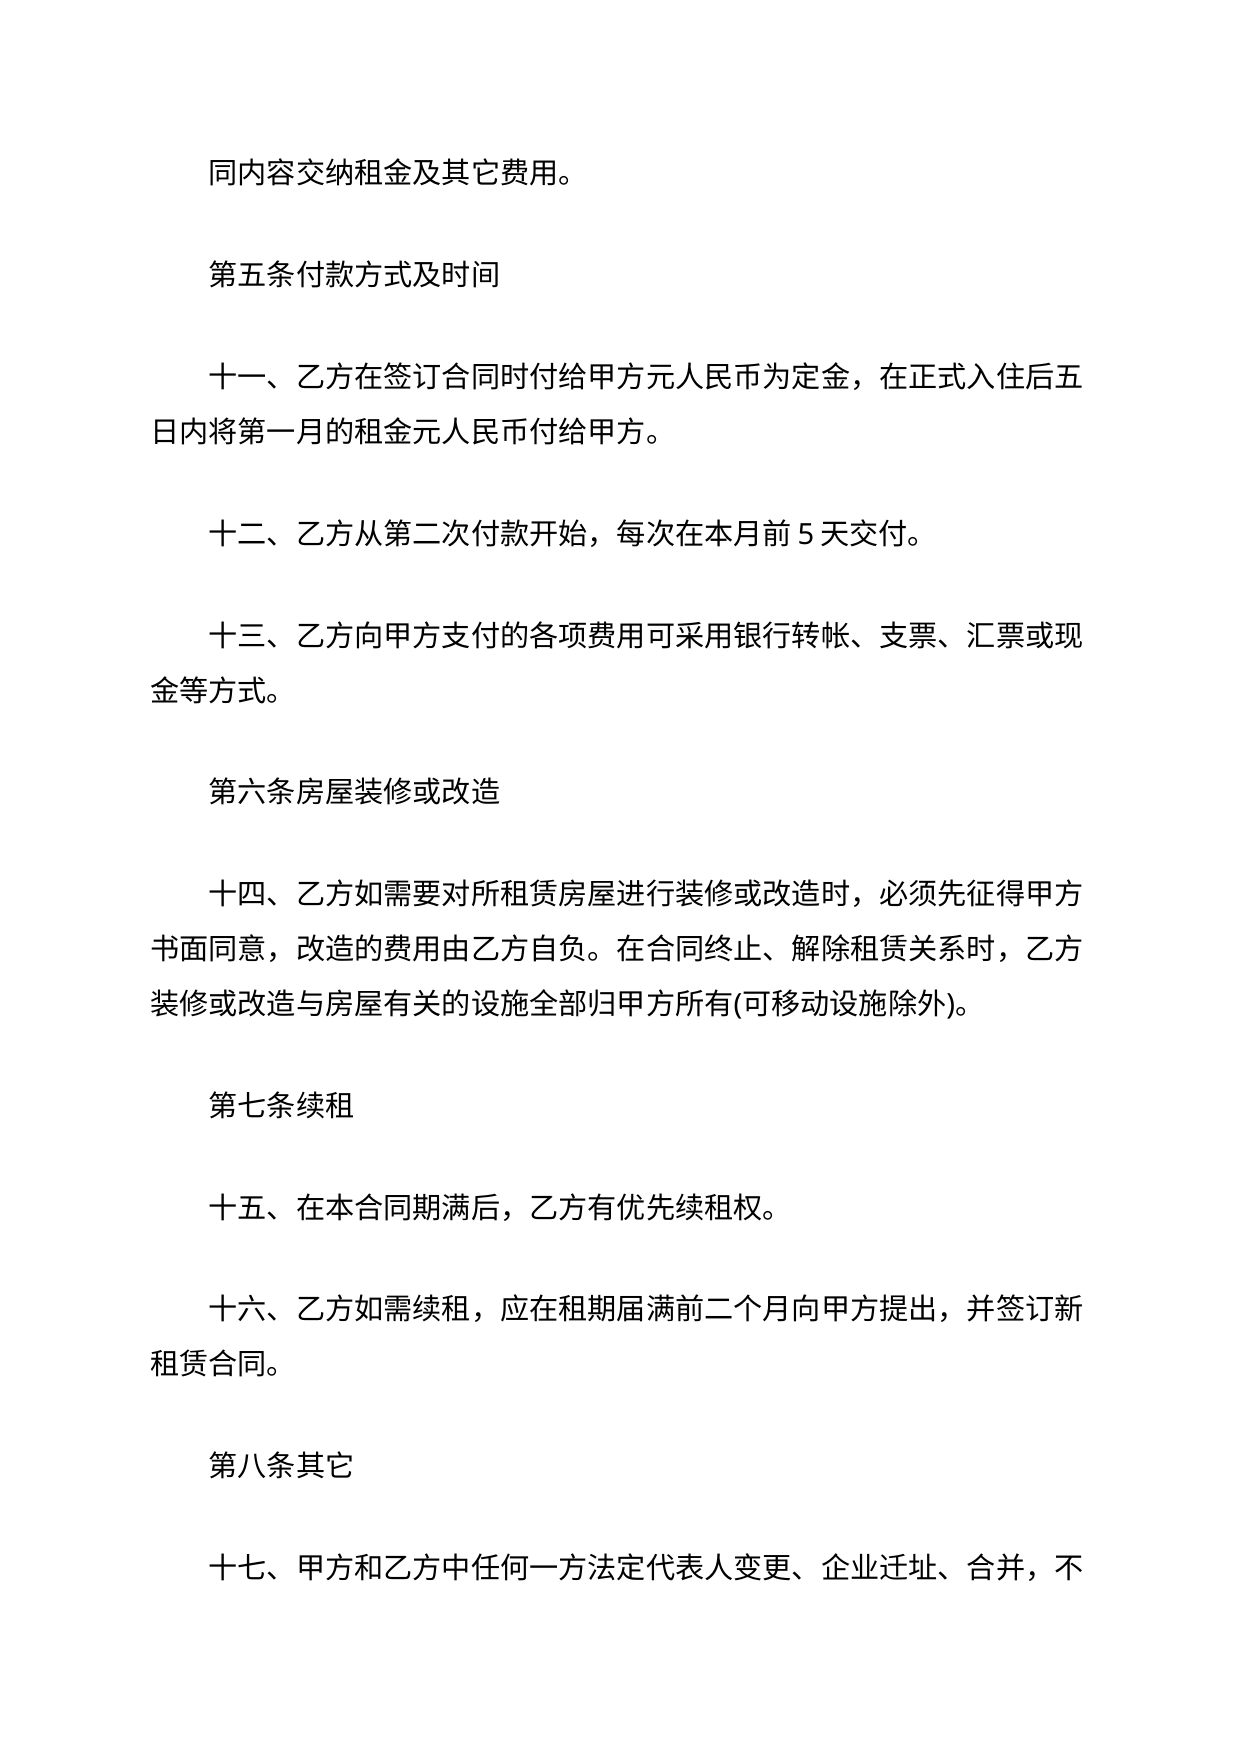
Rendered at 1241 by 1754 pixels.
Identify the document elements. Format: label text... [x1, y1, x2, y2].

text 十五、在本合同期满后，乙方有优先续租权。 [150, 1184, 1090, 1226]
text 第五条付款方式及时间 [150, 252, 1090, 294]
text 十一、乙方在签订合同时付给甲方元人民币为定金，在正式入住后五日内将第一月的租金元人民币付给甲方。 [150, 353, 1090, 451]
text 第八条其它 [150, 1443, 1090, 1485]
text 十三、乙方向甲方支付的各项费用可采用银行转帐、支票、汇票或现金等方式。 [150, 612, 1090, 709]
text 十二、乙方从第二次付款开始，每次在本月前5天交付。 [150, 510, 1090, 553]
text 第六条房屋装修或改造 [150, 769, 1090, 811]
text 同内容交纳租金及其它费用。 [150, 150, 1090, 192]
text 第七条续租 [150, 1082, 1090, 1125]
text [150, 1544, 1090, 1587]
text 十六、乙方如需续租，应在租期届满前二个月向甲方提出，并签订新租赁合同。 [150, 1286, 1090, 1383]
text 十四、乙方如需要对所租赁房屋进行装修或改造时，必须先征得甲方书面同意，改造的费用由乙方自负。在合同终止、解除租赁关系时，乙方装修或改造与房屋有关的设施全部归甲方所有(可移动设施除外)。 [150, 871, 1090, 1023]
